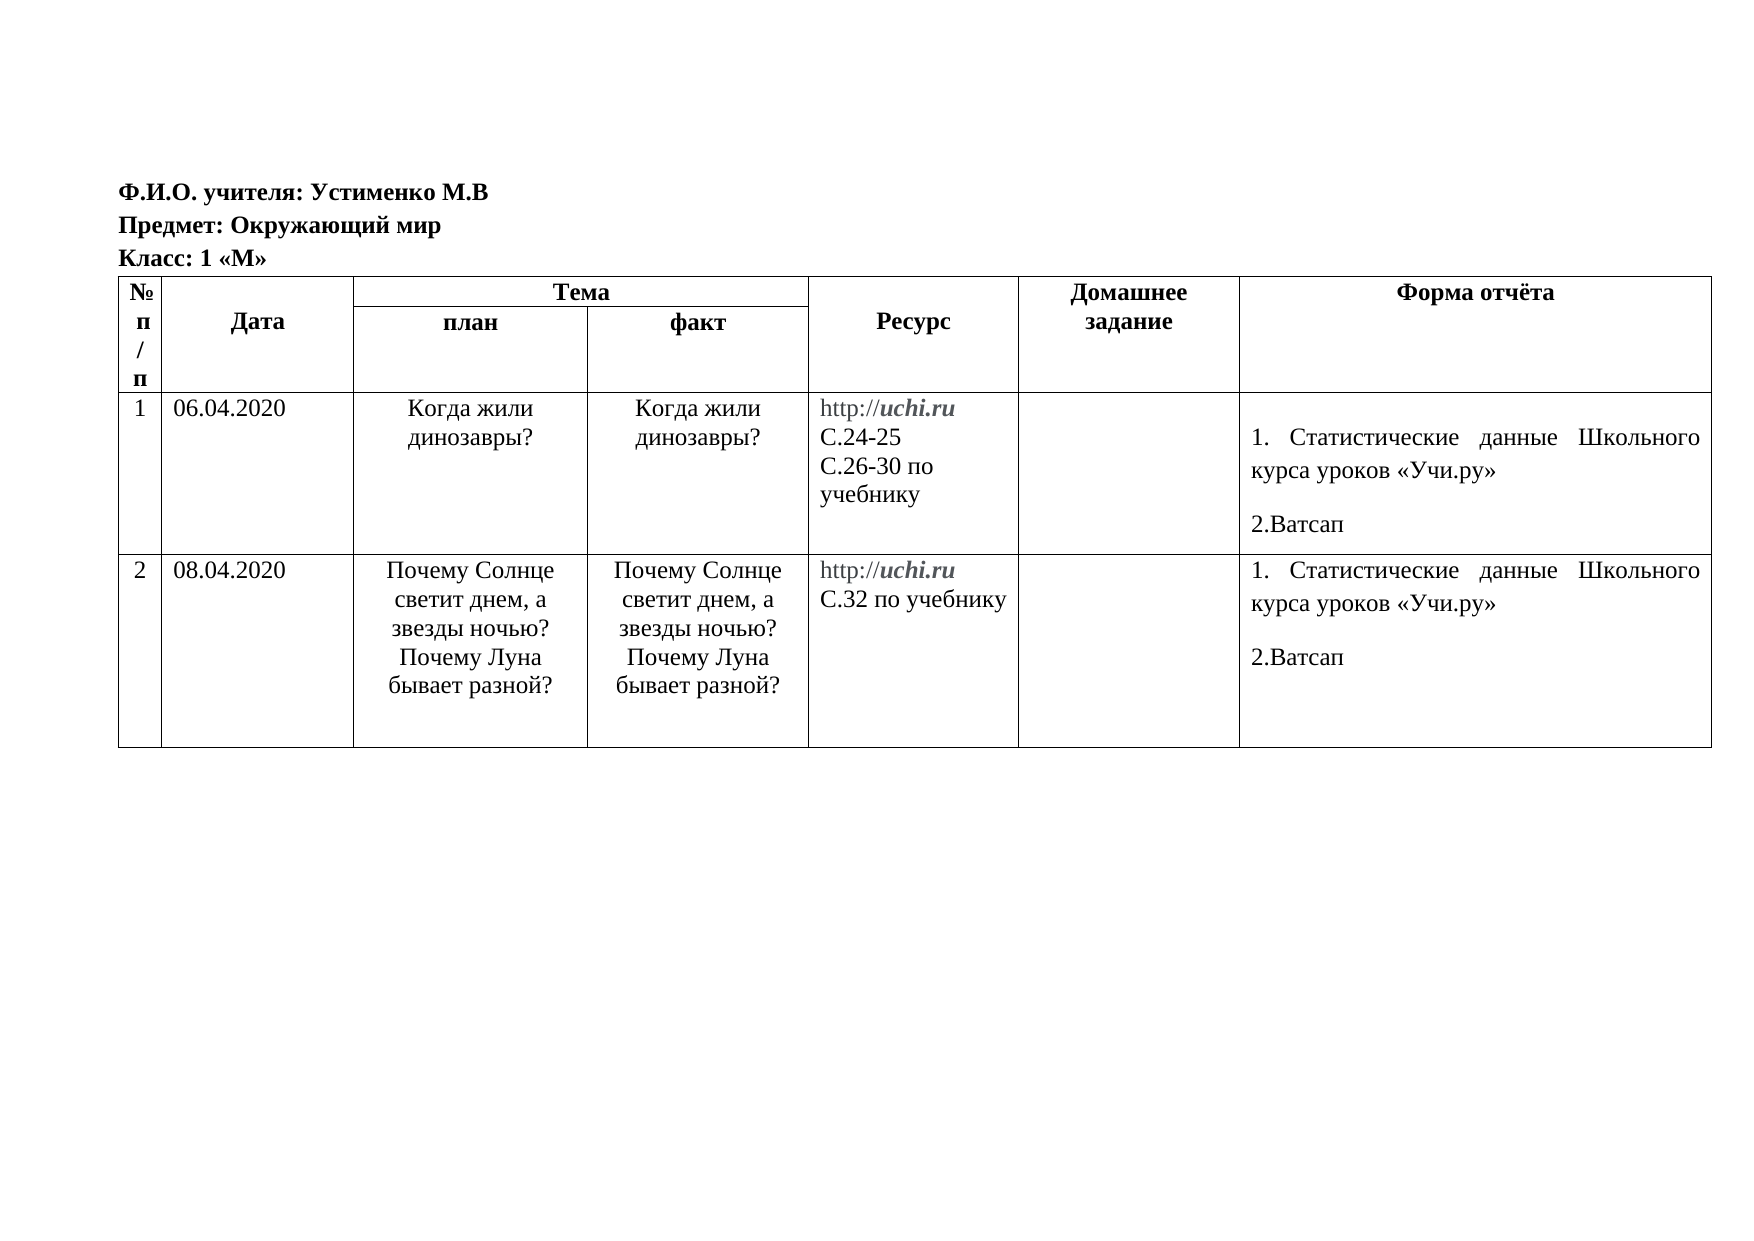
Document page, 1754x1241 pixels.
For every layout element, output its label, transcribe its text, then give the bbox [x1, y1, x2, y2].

table_cell Почему Солнце светит днем, а звезды ночью? Почему Луна бывает разной? [588, 555, 808, 747]
table_header Ресурс [809, 277, 1018, 392]
table_header Тема [354, 277, 808, 306]
table_cell 08.04.2020 [162, 555, 353, 747]
table_cell Когда жили динозавры? [354, 393, 587, 554]
table_header Дата [162, 277, 353, 392]
table_cell 2 [119, 555, 161, 747]
table_cell http://uchi.ru С.32 по учебнику [809, 555, 1018, 747]
table_cell [1019, 555, 1239, 747]
table_cell 1. Статистические данные Школьного курса уроков «Учи.ру» 2.Ватсап [1240, 555, 1711, 747]
text Класс: 1 «М» [118, 243, 1636, 272]
table_header Форма отчёта [1240, 277, 1711, 392]
table_header Домашнее задание [1019, 277, 1239, 392]
table_cell http://uchi.ru С.24-25 С.26-30 по учебнику [809, 393, 1018, 554]
table_cell 06.04.2020 [162, 393, 353, 554]
text Предмет: Окружающий мир [118, 210, 1636, 239]
table_header № п/п [119, 277, 161, 392]
table_cell Когда жили динозавры? [588, 393, 808, 554]
table_cell 1 [119, 393, 161, 554]
table_cell факт [588, 307, 808, 392]
table_cell [1019, 393, 1239, 554]
text Ф.И.О. учителя: Устименко М.В [118, 177, 1636, 206]
table_cell план [354, 307, 587, 392]
table_cell 1. Статистические данные Школьного курса уроков «Учи.ру» 2.Ватсап [1240, 393, 1711, 554]
table_cell Почему Солнце светит днем, а звезды ночью? Почему Луна бывает разной? [354, 555, 587, 747]
